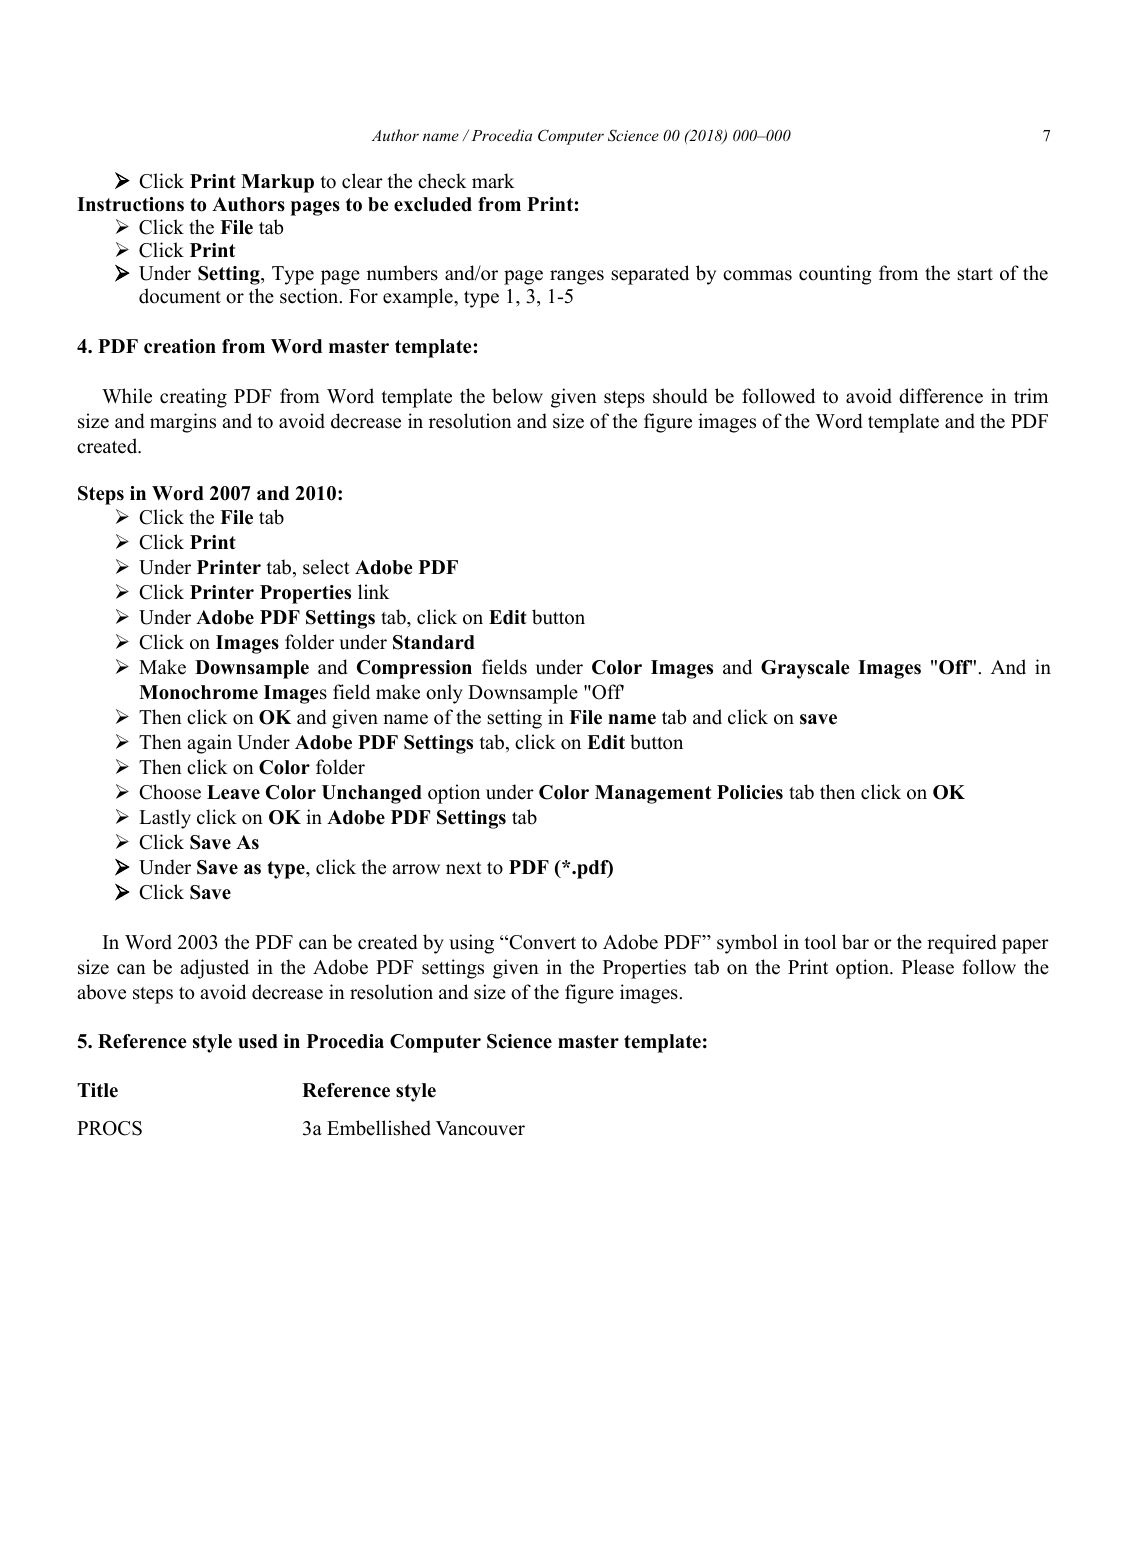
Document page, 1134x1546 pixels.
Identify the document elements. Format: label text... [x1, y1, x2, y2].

text Steps in Word 2007 and 2010: [77, 481, 1051, 504]
list Under Save as type, click the arrow next to PDF (*.pdf) [114, 854, 1051, 879]
text While creating PDF from Word template the below given steps should be followed to avoid difference in trim size and margins and to avoid decrease in resolution and size of the figure images of the Word template and the PDF created. [77, 383, 1051, 458]
list Click Save As [114, 829, 1051, 854]
list Click on Images folder under Standard [114, 629, 1051, 654]
list Click Save [114, 879, 1051, 904]
list Then click on Color folder [114, 754, 1051, 779]
list Under Adobe PDF Settings tab, click on Edit button [114, 604, 1051, 629]
list Under Setting, Type page numbers and/or page ranges separated by commas counting from the start of the document or the section. For example, type 1, 3, 1-5 [114, 262, 1051, 308]
text In Word 2003 the PDF can be created by using “Convert to Adobe PDF” symbol in tool bar or the required paper size can be adjusted in the Adobe PDF settings given in the Properties tab on the Print option. Please follow the above steps to avoid decrease in resolution and size of the figure images. [77, 929, 1051, 1004]
list Click Printer Properties link [114, 579, 1051, 604]
list Under Printer tab, select Adobe PDF [114, 554, 1051, 579]
list Then click on OK and given name of the setting in File name tab and click on save [114, 704, 1051, 729]
list Choose Leave Color Unchanged option under Color Management Policies tab then click on OK [114, 779, 1051, 804]
list Click Print Markup to clear the check mark [114, 169, 1051, 193]
text PROCS 3a Embellished Vancouver [77, 1115, 1051, 1140]
list Click the File tab [114, 216, 1051, 239]
list Then again Under Adobe PDF Settings tab, click on Edit button [114, 729, 1051, 754]
list Click Print [114, 239, 1051, 262]
text Title Reference style [77, 1078, 1051, 1103]
text 4. PDF creation from Word master template: [77, 333, 1051, 358]
list Click Print [114, 529, 1051, 554]
text 5. Reference style used in Procedia Computer Science master template: [77, 1029, 1051, 1053]
list Click the File tab [114, 504, 1051, 529]
list Lastly click on OK in Adobe PDF Settings tab [114, 804, 1051, 829]
list Make Downsample and Compression fields under Color Images and Grayscale Images "Off". And in Monochrome Images field make only Downsample "Off' [114, 654, 1051, 704]
text Instructions to Authors pages to be excluded from Print: [77, 193, 1051, 216]
